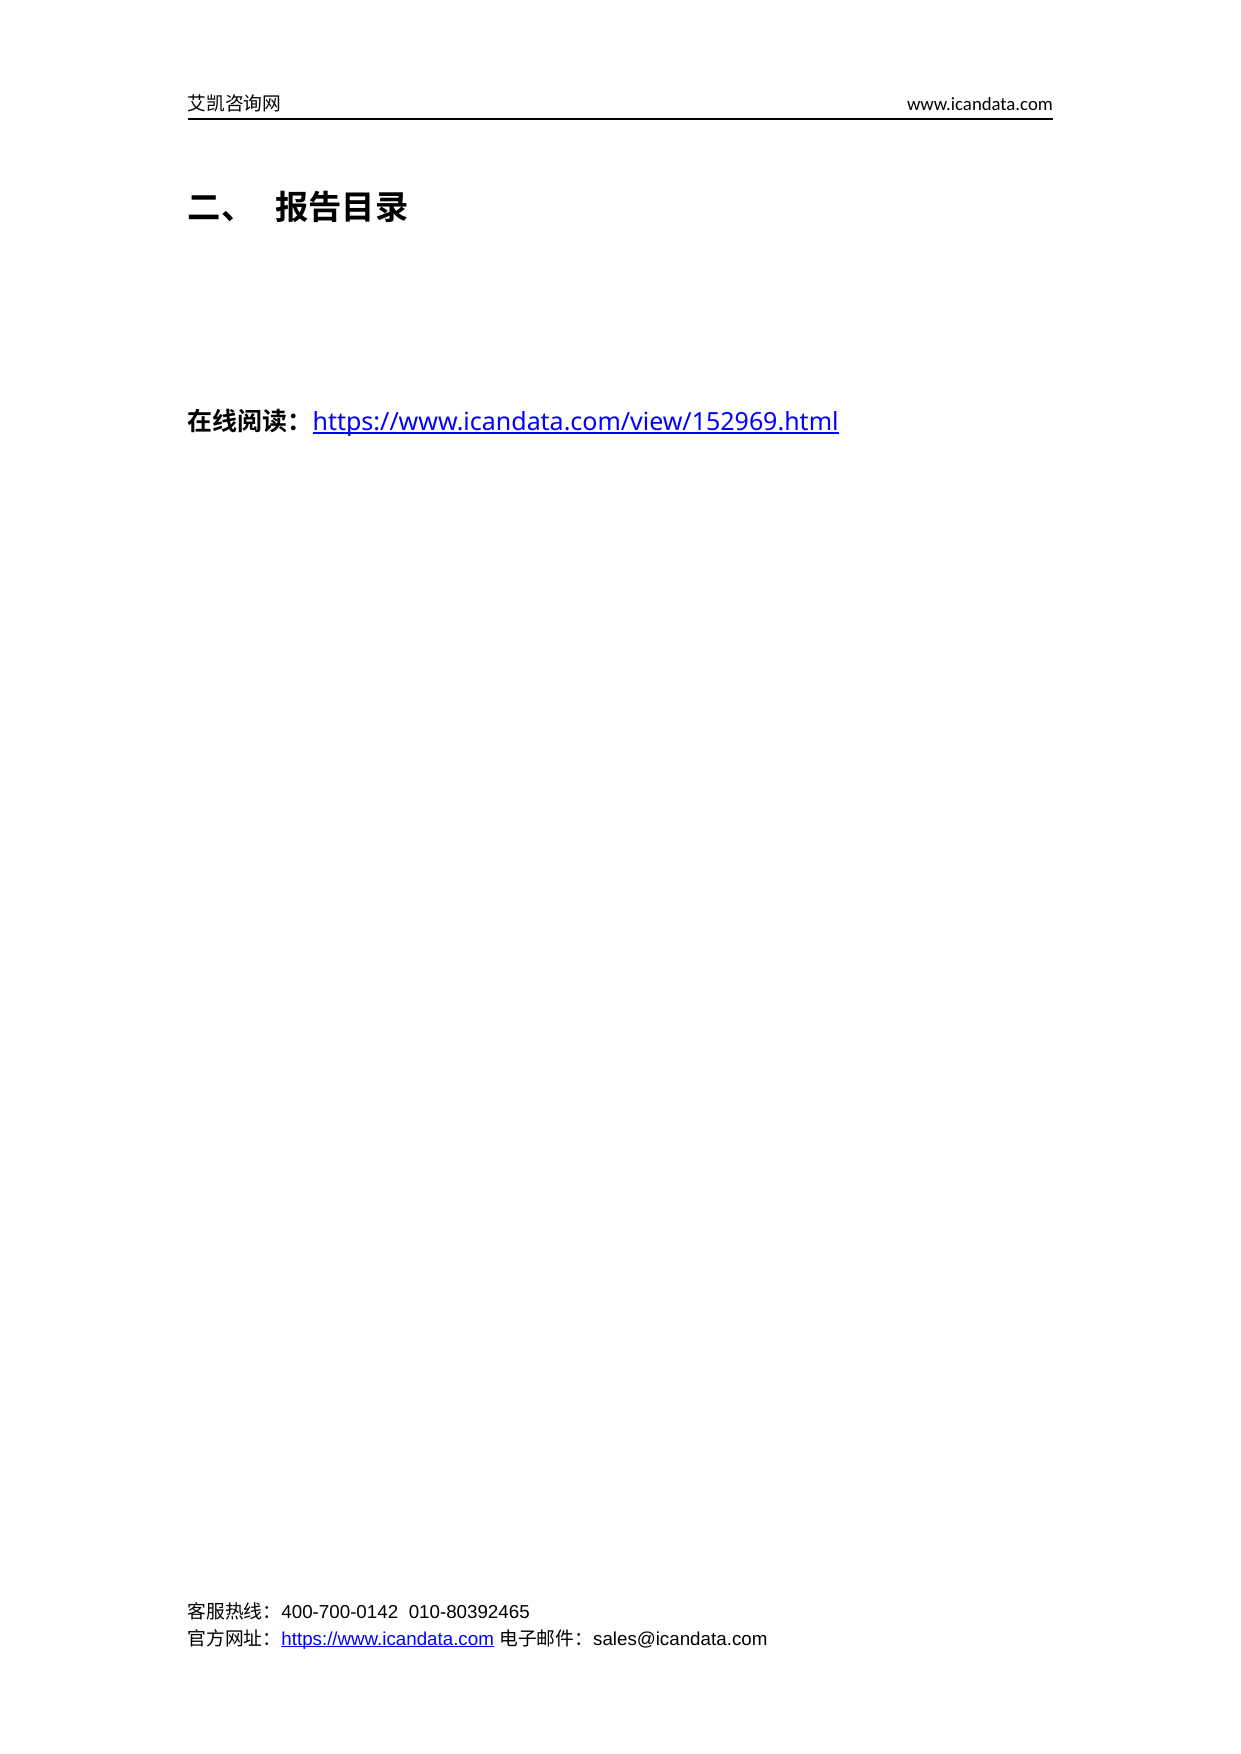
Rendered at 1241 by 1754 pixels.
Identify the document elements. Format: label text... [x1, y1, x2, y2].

text 在线阅读：https://www.icandata.com/view/152969.html [187, 387, 1053, 452]
subtitle 报告目录 [187, 172, 1053, 237]
